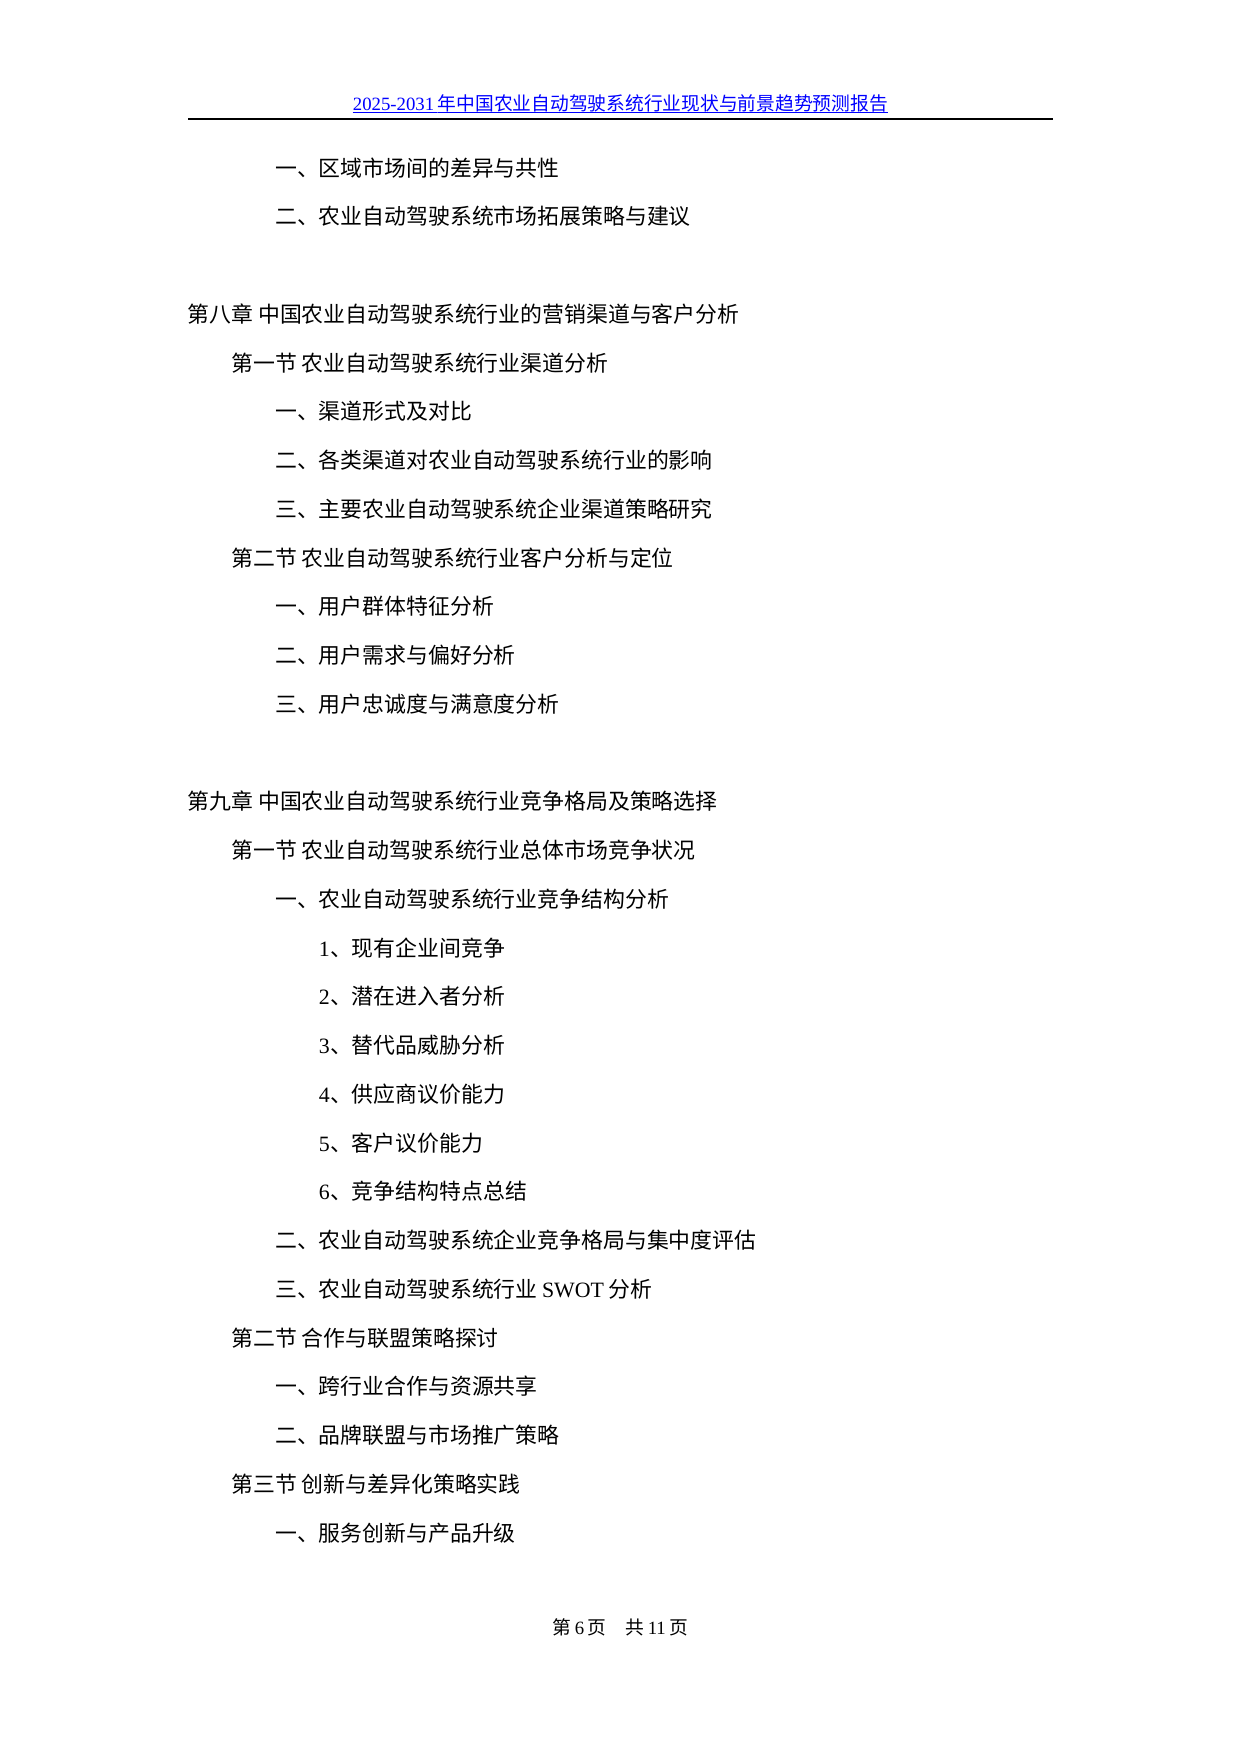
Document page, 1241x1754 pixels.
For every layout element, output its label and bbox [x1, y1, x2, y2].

text [187, 150, 1053, 1548]
